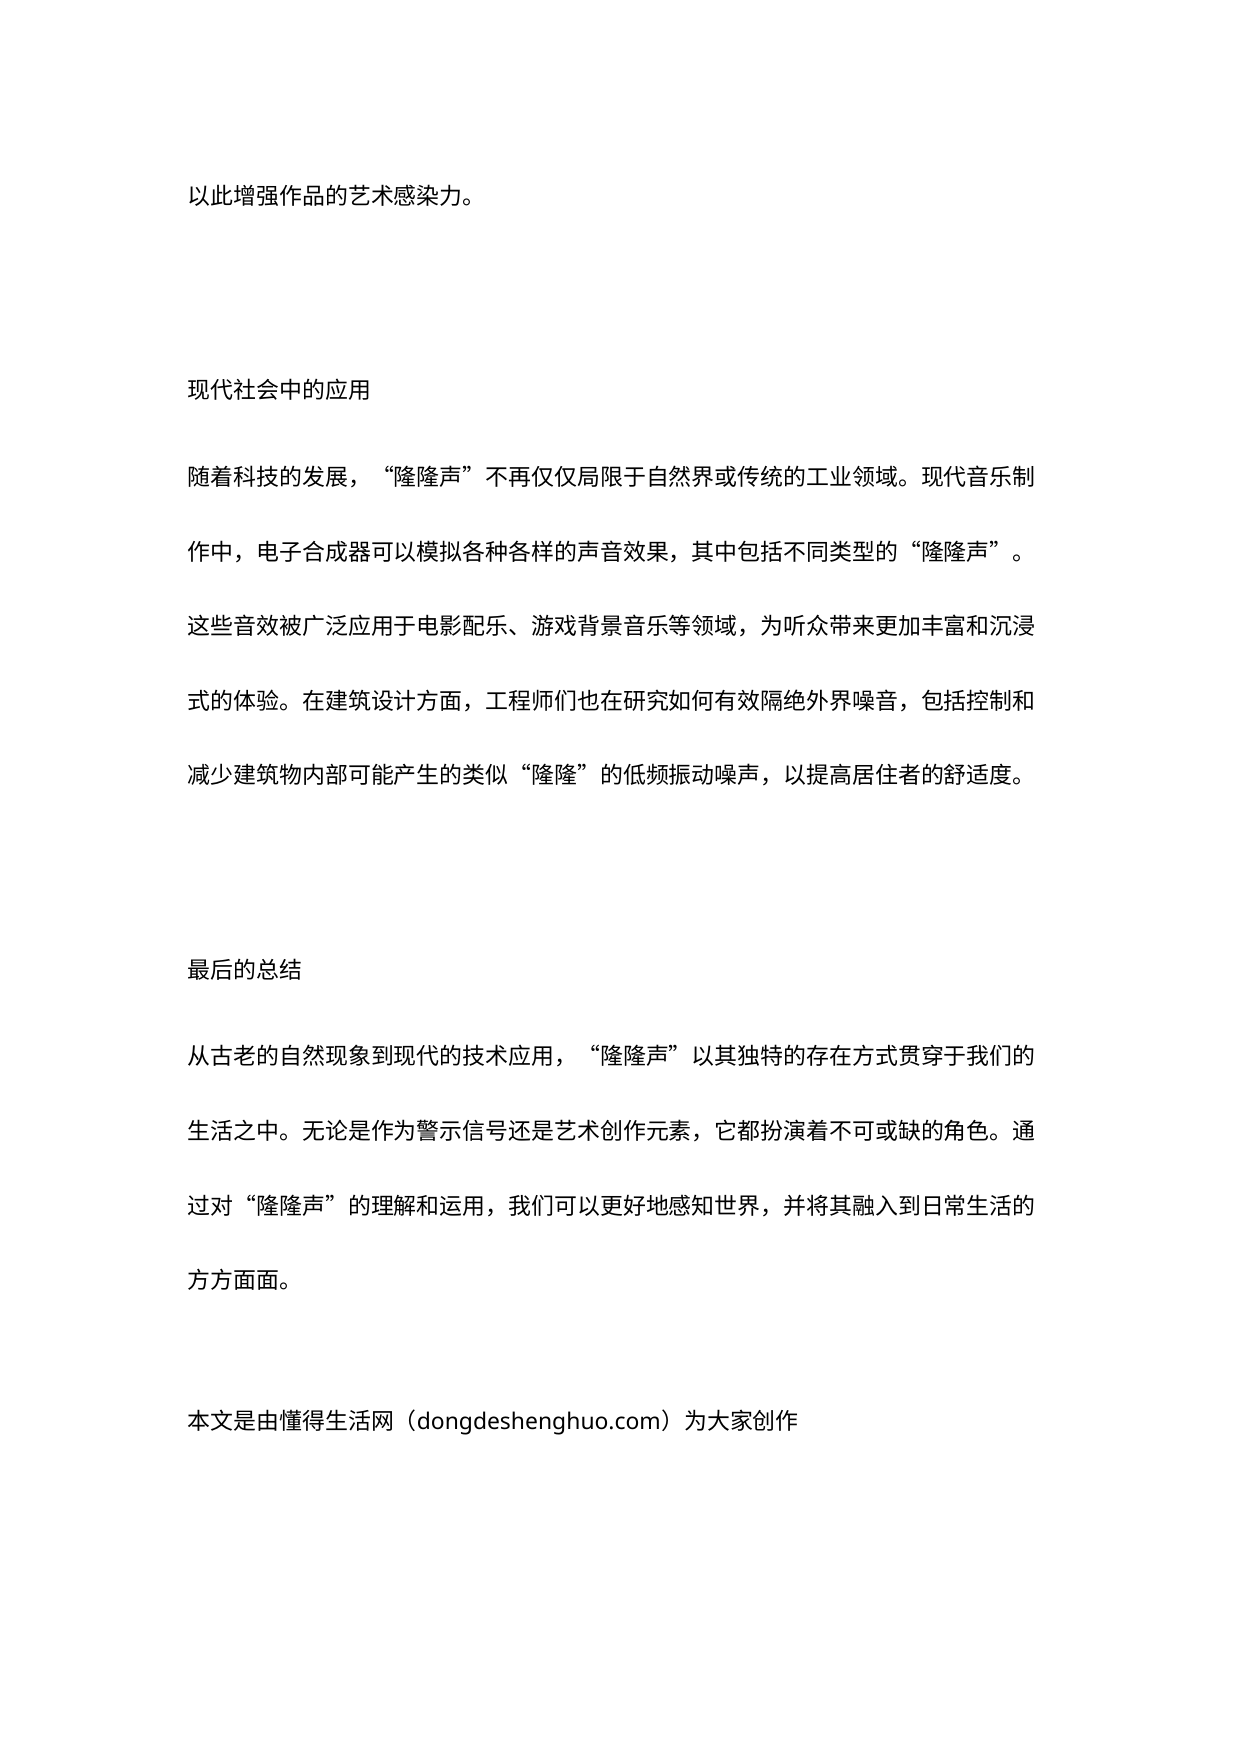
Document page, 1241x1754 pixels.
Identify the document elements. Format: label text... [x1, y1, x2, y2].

text 现代社会中的应用 [187, 356, 1053, 421]
text 从古老的自然现象到现代的技术应用，“隆隆声”以其独特的存在方式贯穿于我们的生活之中。无论是作为警示信号还是艺术创作元素，它都扮演着不可或缺的角色。通过对“隆隆声”的理解和运用，我们可以更好地感知世界，并将其融入到日常生活的方方面面。 [187, 1022, 1053, 1311]
text 本文是由懂得生活网（dongdeshenghuo.com）为大家创作 [187, 1387, 1053, 1452]
text 最后的总结 [187, 936, 1053, 1001]
text 随着科技的发展，“隆隆声”不再仅仅局限于自然界或传统的工业领域。现代音乐制作中，电子合成器可以模拟各种各样的声音效果，其中包括不同类型的“隆隆声”。这些音效被广泛应用于电影配乐、游戏背景音乐等领域，为听众带来更加丰富和沉浸式的体验。在建筑设计方面，工程师们也在研究如何有效隔绝外界噪音，包括控制和减少建筑物内部可能产生的类似“隆隆”的低频振动噪声，以提高居住者的舒适度。 [187, 443, 1053, 807]
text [187, 162, 1053, 227]
